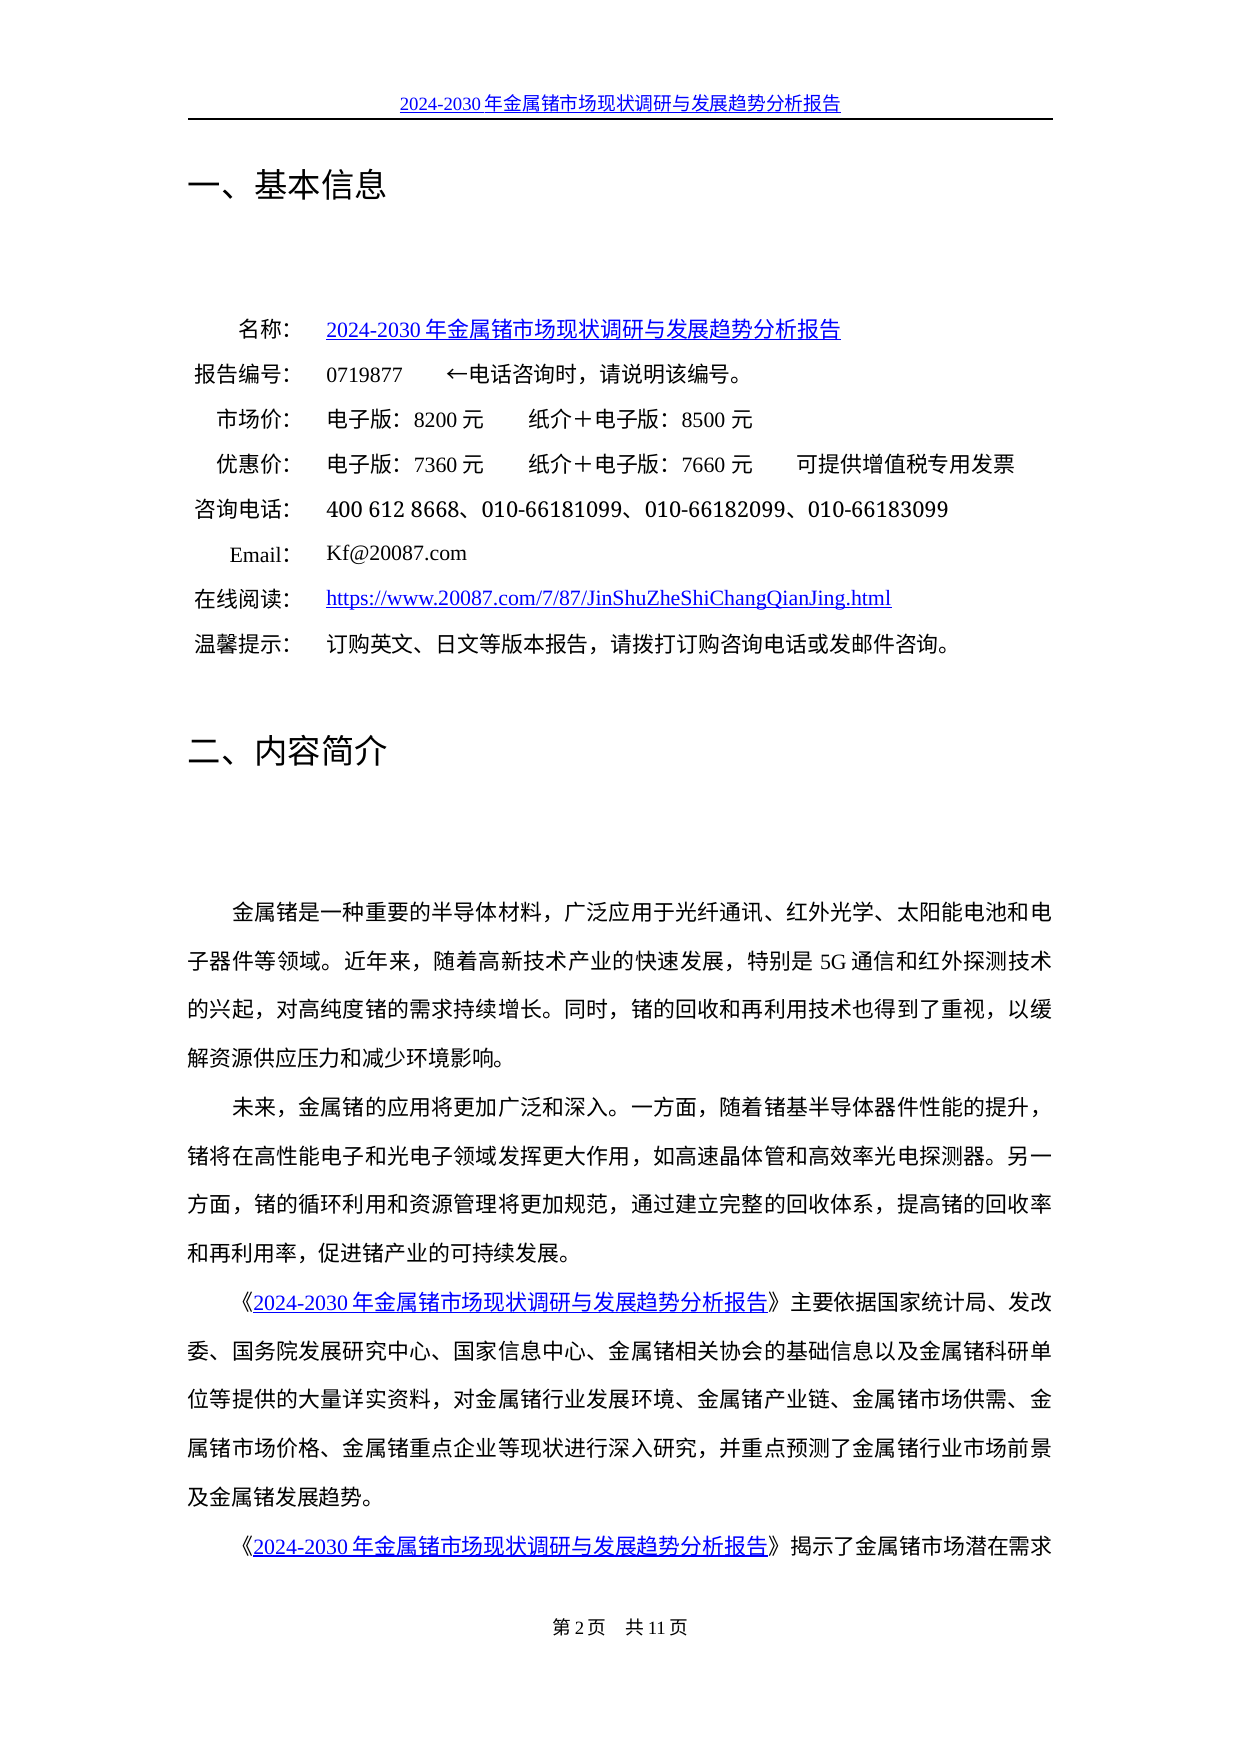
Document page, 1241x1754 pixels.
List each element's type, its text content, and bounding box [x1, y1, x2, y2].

table_cell 报告编号： [167, 357, 315, 402]
table_header 名称： [167, 312, 315, 357]
table_cell [315, 582, 1073, 627]
title 一、基本信息 [187, 150, 1053, 215]
table_cell 优惠价： [167, 447, 315, 492]
table_cell 市场价： [167, 402, 315, 447]
table_cell Email： [167, 537, 315, 582]
title 二、内容简介 [187, 717, 1053, 782]
table_cell 订购英文、日文等版本报告，请拨打订购咨询电话或发邮件咨询。 [315, 627, 1073, 672]
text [187, 894, 1053, 1561]
table_cell 电子版：7360 元 纸介＋电子版：7660 元 可提供增值税专用发票 [315, 447, 1073, 492]
table_cell Kf@20087.com [315, 537, 1073, 582]
table_cell 电子版：8200 元 纸介＋电子版：8500 元 [315, 402, 1073, 447]
table_cell 0719877 ←电话咨询时，请说明该编号。 [315, 357, 1073, 402]
table_cell 温馨提示： [167, 627, 315, 672]
table_cell 在线阅读： [167, 582, 315, 627]
table_cell 400 612 8668、010-66181099、010-66182099、010-66183099 [315, 492, 1073, 537]
table_header 2024-2030年金属锗市场现状调研与发展趋势分析报告 [315, 312, 1073, 357]
table_cell 咨询电话： [167, 492, 315, 537]
